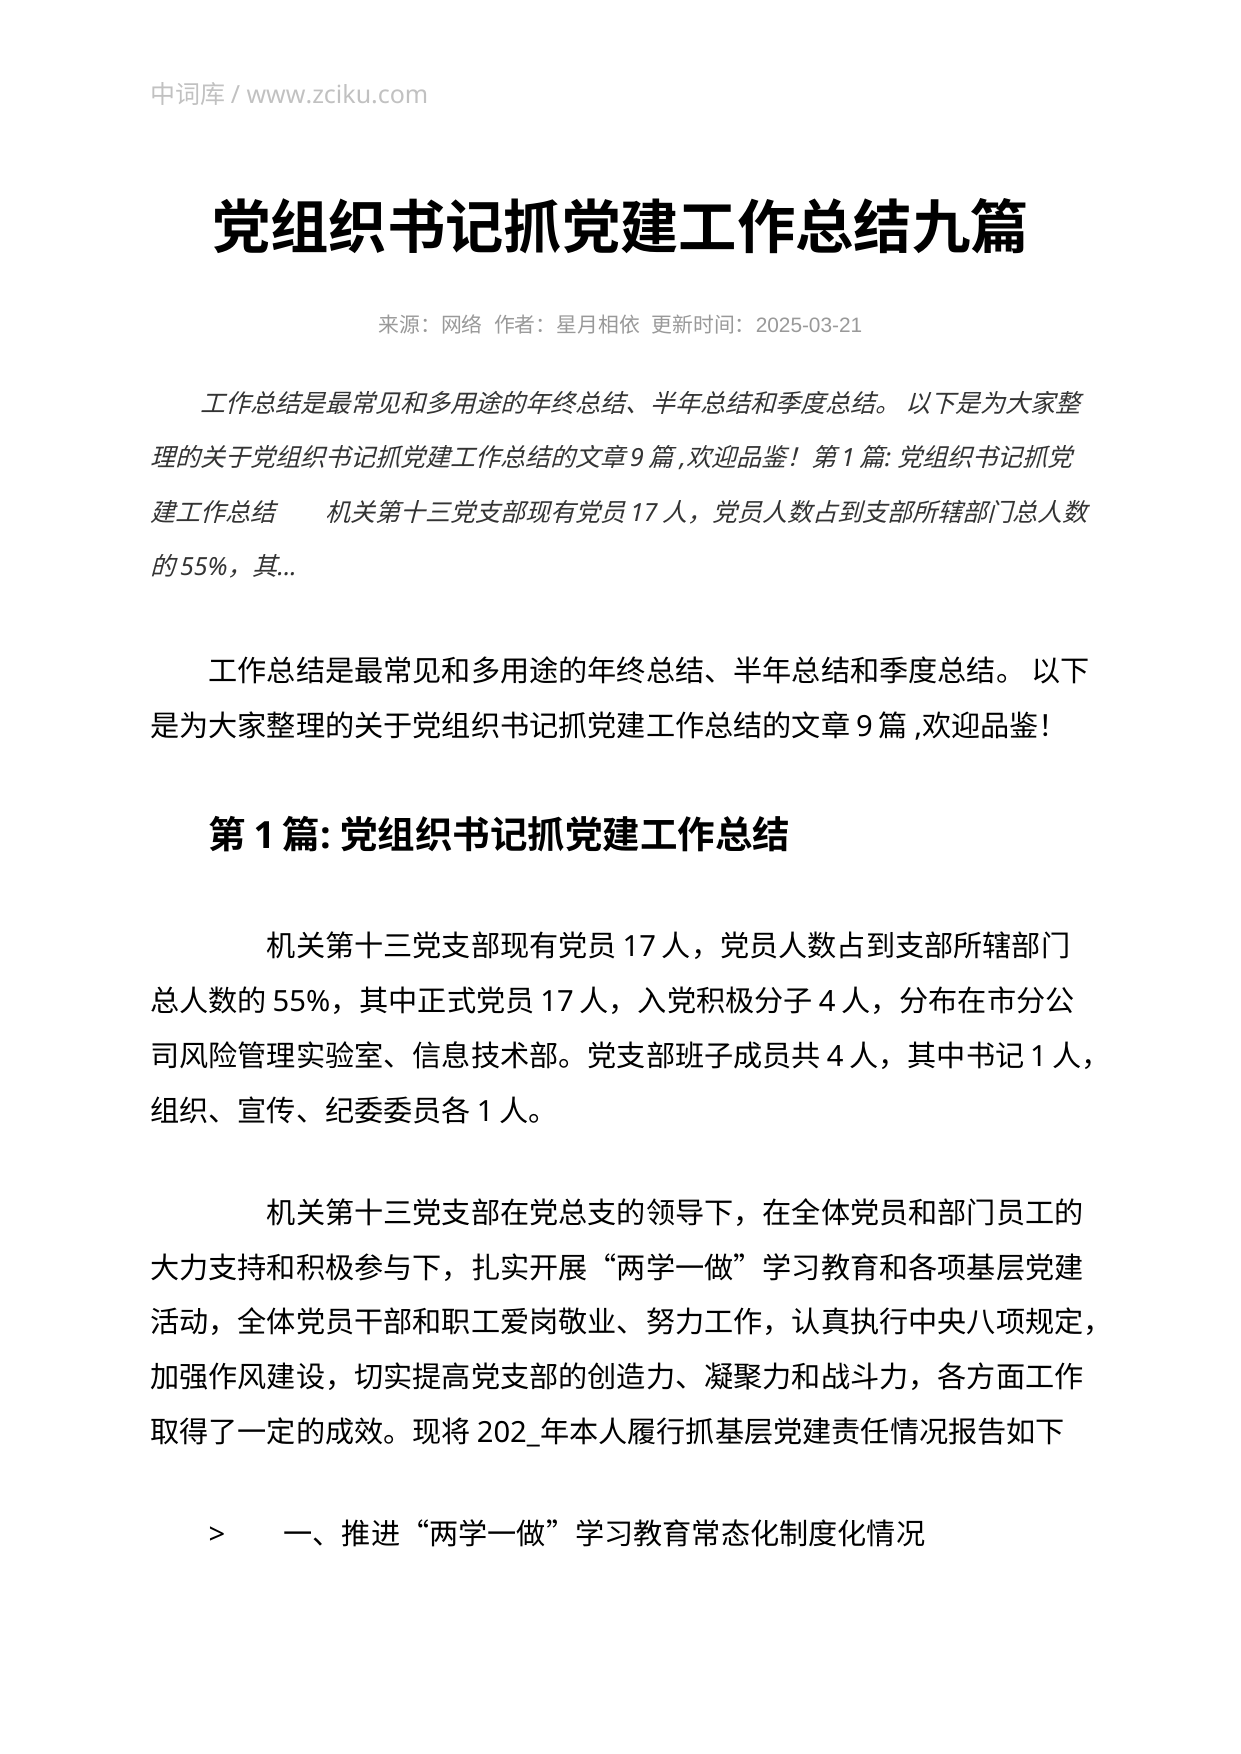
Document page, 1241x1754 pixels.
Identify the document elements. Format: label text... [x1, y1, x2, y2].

text 机关第十三党支部在党总支的领导下，在全体党员和部门员工的大力支持和积极参与下，扎实开展“两学一做”学习教育和各项基层党建活动，全体党员干部和职工爱岗敬业、努力工作，认真执行中央八项规定，加强作风建设，切实提高党支部的创造力、凝聚力和战斗力，各方面工作取得了一定的成效。现将202_年本人履行抓基层党建责任情况报告如下 [150, 1189, 1090, 1451]
text 工作总结是最常见和多用途的年终总结、半年总结和季度总结。 以下是为大家整理的关于党组织书记抓党建工作总结的文章9篇 ,欢迎品鉴！ [150, 648, 1090, 745]
subtitle 党组织书记抓党建工作总结九篇 [150, 181, 1090, 266]
text 来源：网络 作者：星月相依 更新时间：2025-03-21 [150, 313, 1090, 337]
text 机关第十三党支部现有党员17人，党员人数占到支部所辖部门总人数的55%，其中正式党员17人，入党积极分子4人，分布在市分公司风险管理实验室、信息技术部。党支部班子成员共4人，其中书记1人，组织、宣传、纪委委员各1人。 [150, 922, 1090, 1130]
text 工作总结是最常见和多用途的年终总结、半年总结和季度总结。 以下是为大家整理的关于党组织书记抓党建工作总结的文章9篇 ,欢迎品鉴！第1篇: 党组织书记抓党建工作总结 机关第十三党支部现有党员17人，党员人数占到支部所辖部门总人数的55%，其... [150, 383, 1090, 583]
text > 一、推进“两学一做”学习教育常态化制度化情况 [150, 1511, 1090, 1553]
text 第1篇: 党组织书记抓党建工作总结 [150, 805, 1090, 859]
